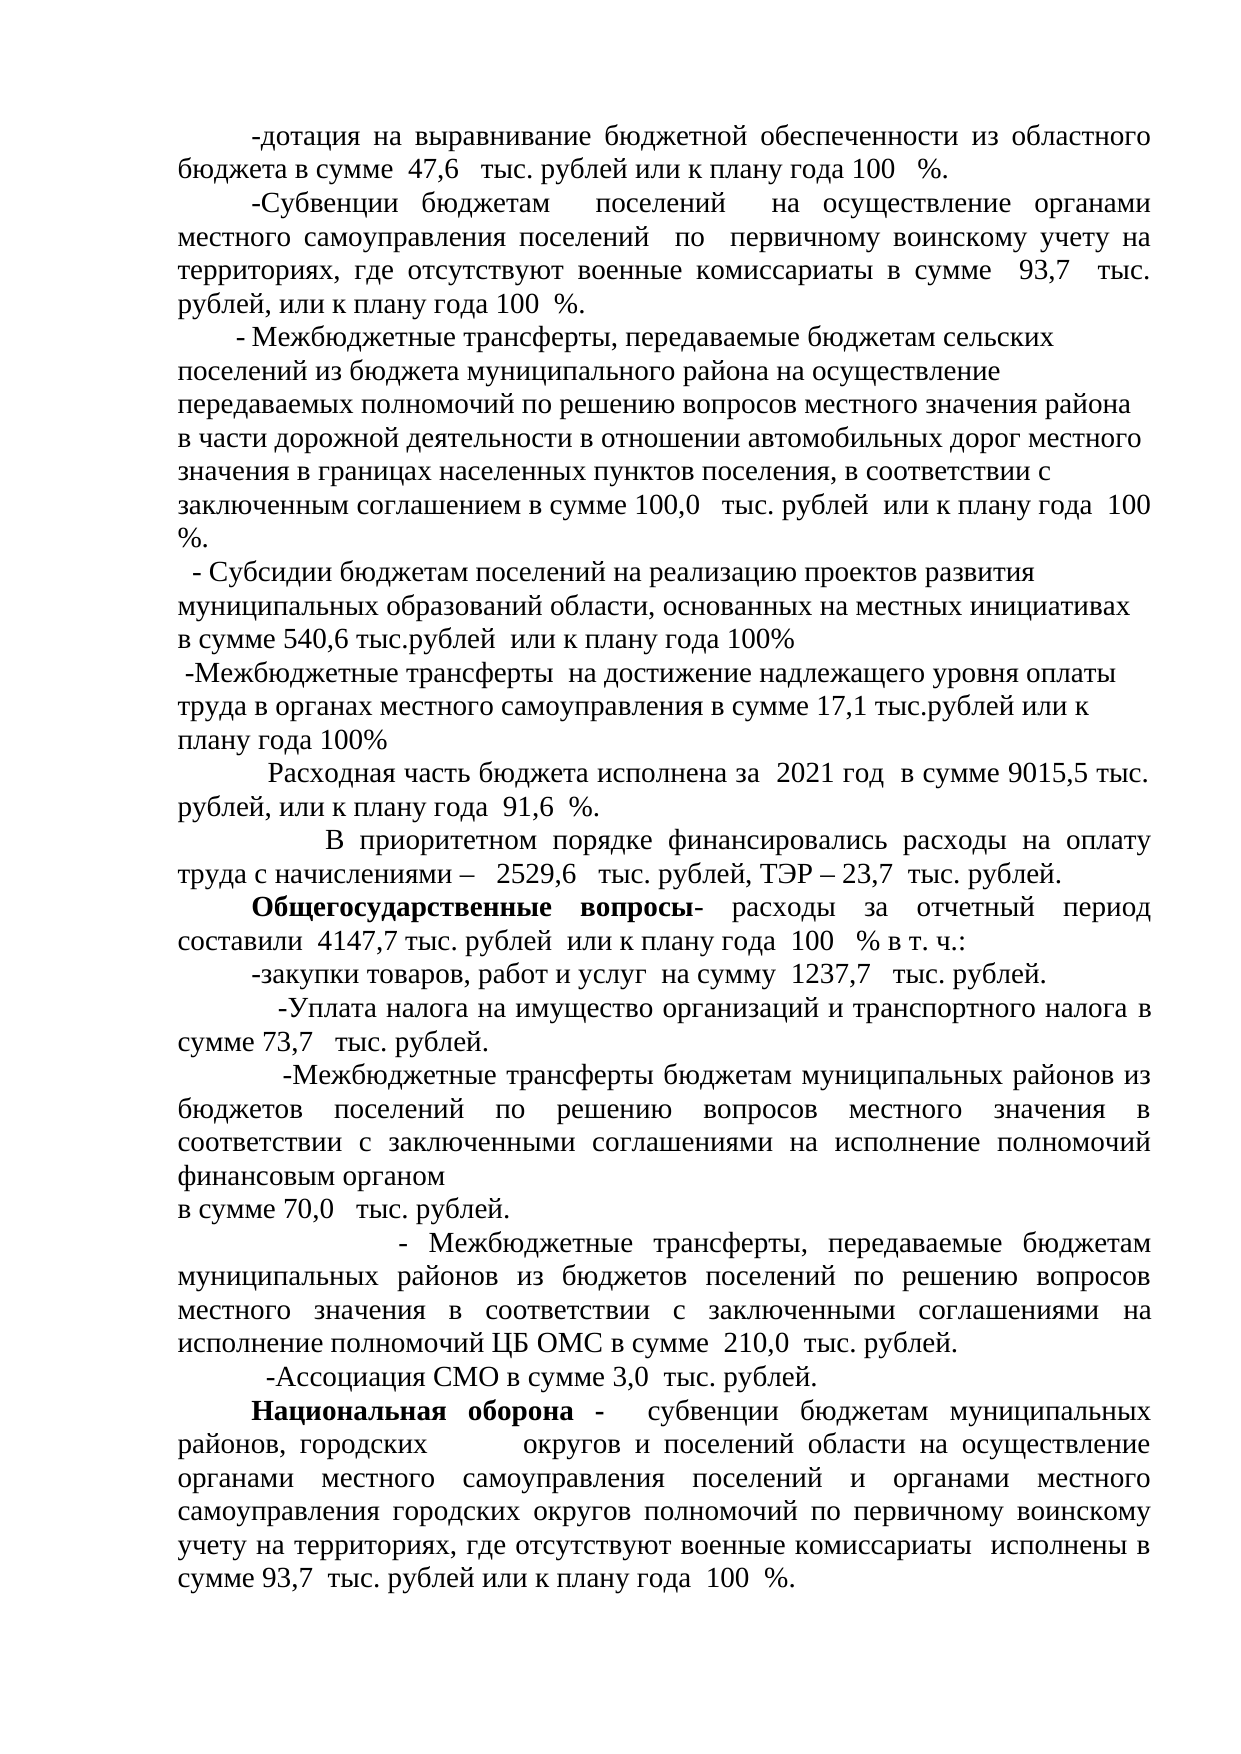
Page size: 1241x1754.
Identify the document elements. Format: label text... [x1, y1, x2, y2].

text -дотация на выравнивание бюджетной обеспеченности из областного бюджета в сумме 47,6 тыс. рублей или к плану года 100 %. [177, 118, 1152, 185]
text -Межбюджетные трансферты бюджетам муниципальных районов из бюджетов поселений по решению вопросов местного значения в соответствии с заключенными соглашениями на исполнение полномочий финансовым органом [177, 1057, 1152, 1191]
text - Субсидии бюджетам поселений на реализацию проектов развития муниципальных образований области, основанных на местных инициативах в сумме 540,6 тыс.рублей или к плану года 100% [177, 554, 1152, 655]
text -Ассоциация СМО в сумме 3,0 тыс. рублей. [177, 1359, 1152, 1393]
text Общегосударственные вопросы- расходы за отчетный период составили 4147,7 тыс. рублей или к плану года 100 % в т. ч.: [177, 889, 1152, 957]
text - Межбюджетные трансферты, передаваемые бюджетам сельских поселений из бюджета муниципального района на осуществление передаваемых полномочий по решению вопросов местного значения района в части дорожной деятельности в отношении автомобильных дорог местного значения в границах населенных пунктов поселения, в соответствии с заключенным соглашением в сумме 100,0 тыс. рублей или к плану года 100 %. [177, 319, 1152, 554]
text - Межбюджетные трансферты, передаваемые бюджетам муниципальных районов из бюджетов поселений по решению вопросов местного значения в соответствии с заключенными соглашениями на исполнение полномочий ЦБ ОМС в сумме 210,0 тыс. рублей. [177, 1225, 1152, 1359]
text -Межбюджетные трансферты на достижение надлежащего уровня оплаты труда в органах местного самоуправления в сумме 17,1 тыс.рублей или к плану года 100% [177, 655, 1152, 755]
text Расходная часть бюджета исполнена за 2021 год в сумме 9015,5 тыс. рублей, или к плану года 91,6 %. [177, 755, 1152, 822]
text -Субвенции бюджетам поселений на осуществление органами местного самоуправления поселений по первичному воинскому учету на территориях, где отсутствуют военные комиссариаты в сумме 93,7 тыс. рублей, или к плану года 100 %. [177, 185, 1152, 319]
text -закупки товаров, работ и услуг на сумму 1237,7 тыс. рублей. [177, 957, 1152, 990]
text Национальная оборона - субвенции бюджетам муниципальных районов, городских округов и поселений области на осуществление органами местного самоуправления поселений и органами местного самоуправления городских округов полномочий по первичному воинскому учету на территориях, где отсутствуют военные комиссариаты исполнены в сумме 93,7 тыс. рублей или к плану года 100 %. [177, 1393, 1152, 1594]
text -Уплата налога на имущество организаций и транспортного налога в сумме 73,7 тыс. рублей. [177, 990, 1152, 1057]
text В приоритетном порядке финансировались расходы на оплату труда с начислениями – 2529,6 тыс. рублей, ТЭР – 23,7 тыс. рублей. [177, 822, 1152, 889]
text в сумме 70,0 тыс. рублей. [177, 1191, 1152, 1225]
